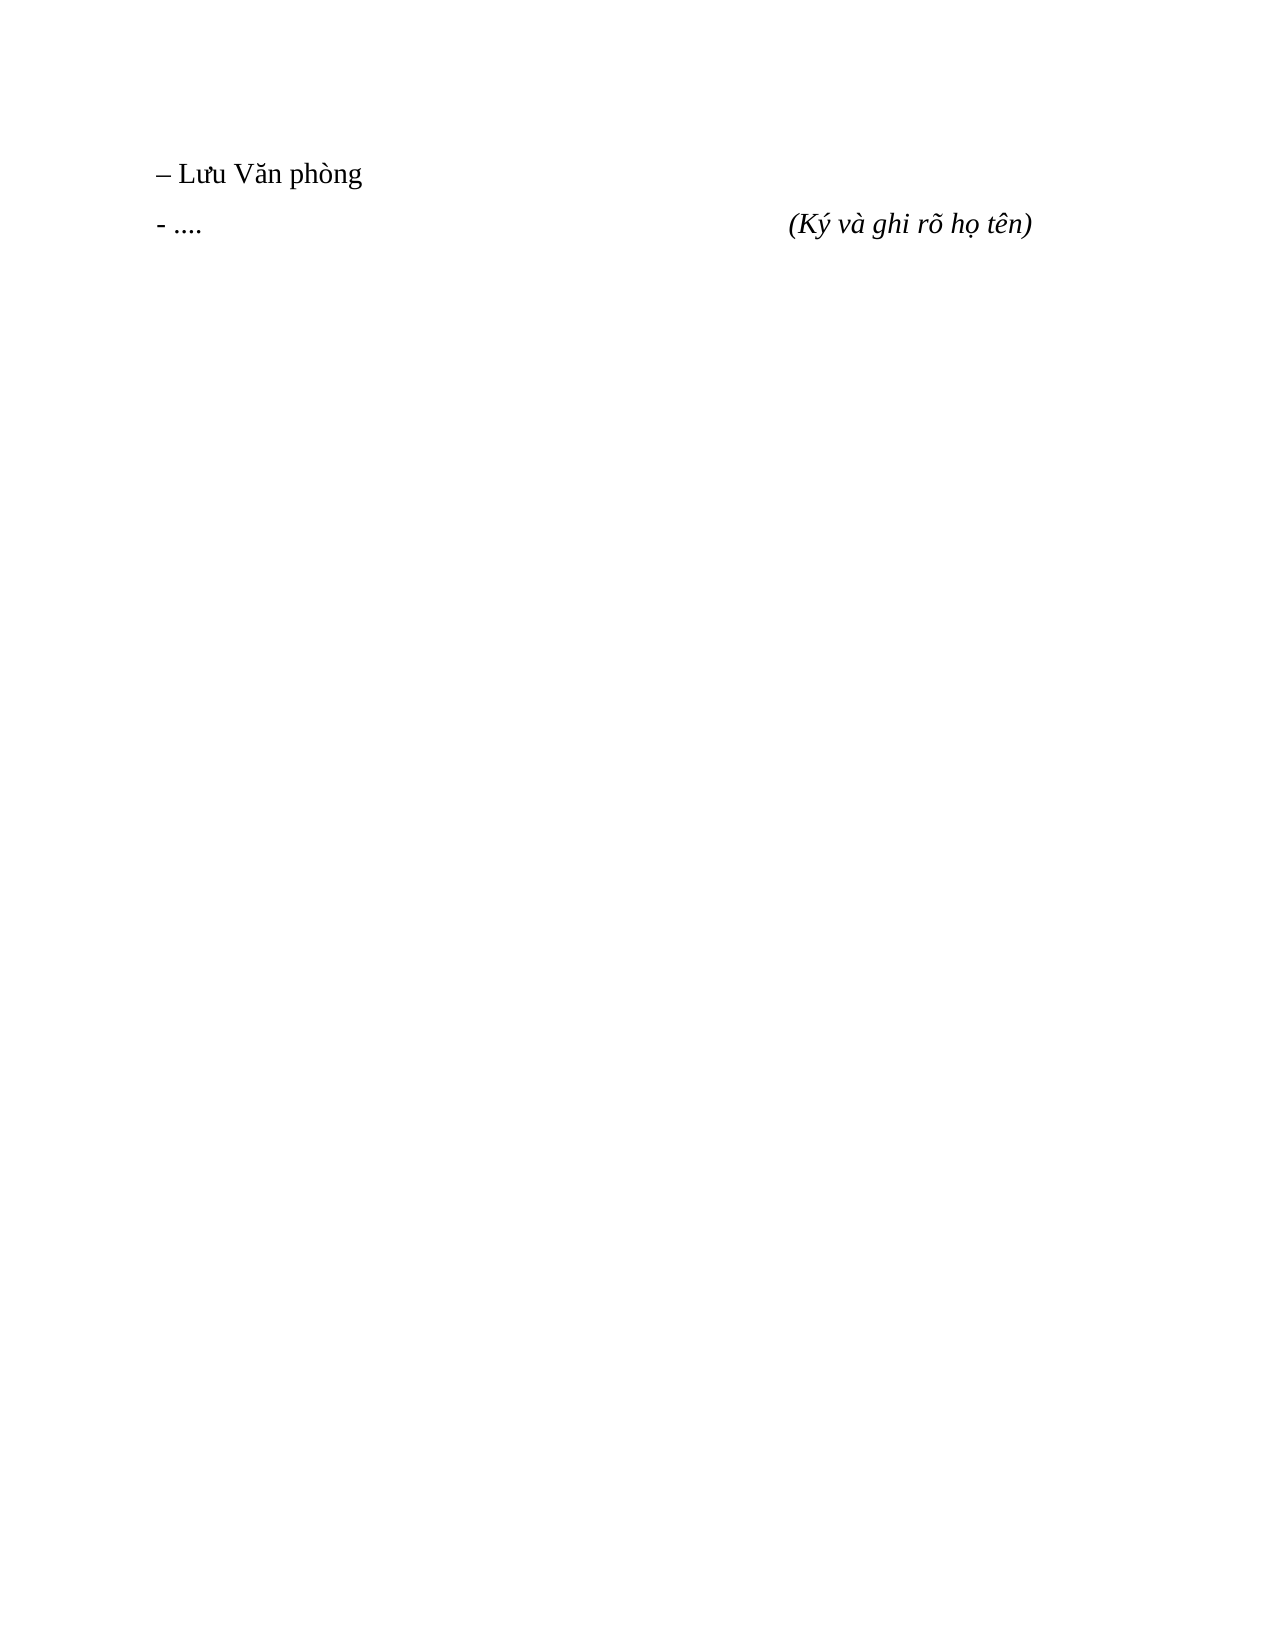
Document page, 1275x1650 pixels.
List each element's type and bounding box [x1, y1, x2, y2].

table_header [150, 150, 630, 268]
table_header [630, 150, 1193, 268]
